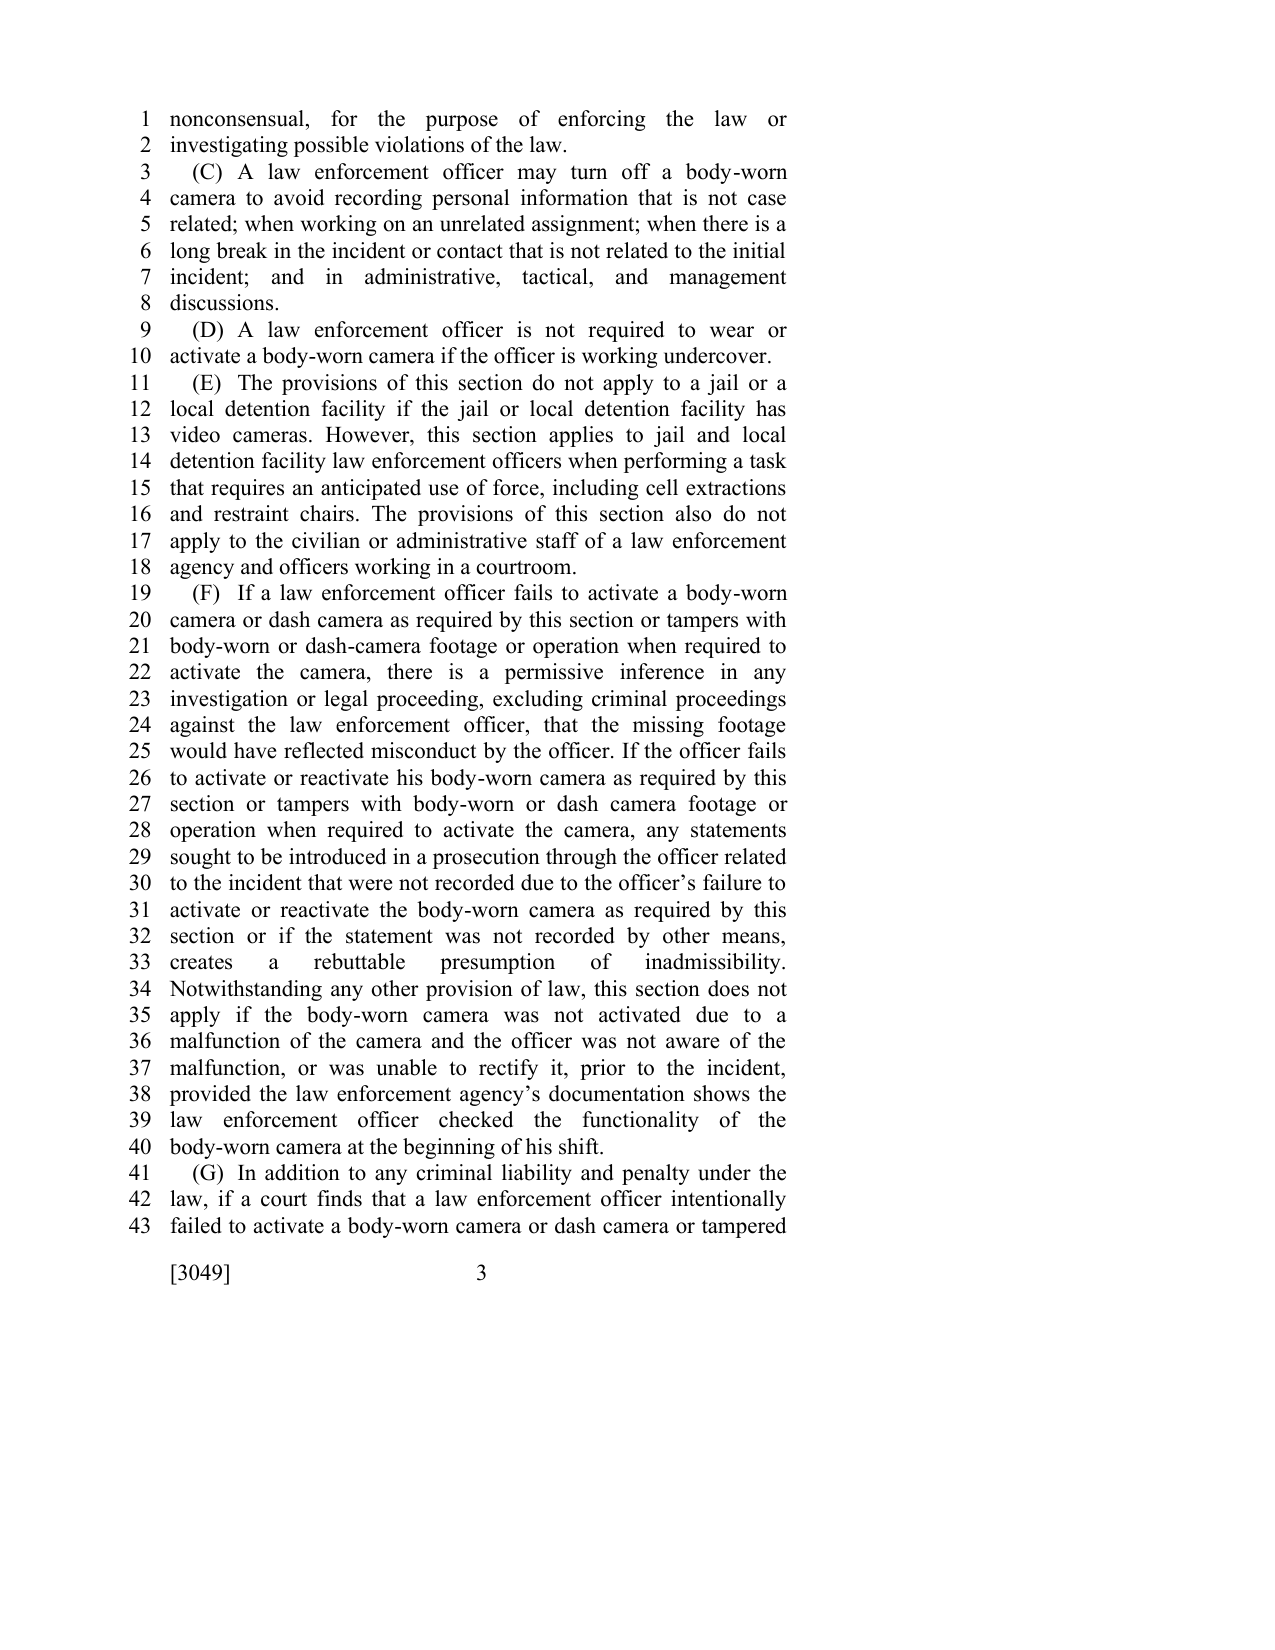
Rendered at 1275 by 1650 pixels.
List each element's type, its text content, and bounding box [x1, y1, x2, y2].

text (E) The provisions of this section do not apply to a jail or a local detention facility if the jail or local detention facility has video cameras. However, this section applies to jail and local detention facility law enforcement officers when performing a task that requires an anticipated use of force, including cell extractions and restraint chairs. The provisions of this section also do not apply to the civilian or administrative staff of a law enforcement agency and officers working in a courtroom. [169, 368, 787, 579]
text (F) If a law enforcement officer fails to activate a body-worn camera or dash camera as required by this section or tampers with body-worn or dash-camera footage or operation when required to activate the camera, there is a permissive inference in any investigation or legal proceeding, excluding criminal proceedings against the law enforcement officer, that the missing footage would have reflected misconduct by the officer. If the officer fails to activate or reactivate his body-worn camera as required by this section or tampers with body-worn or dash camera footage or operation when required to activate the camera, any statements sought to be introduced in a prosecution through the officer related to the incident that were not recorded due to the officer’s failure to activate or reactivate the body-worn camera as required by this section or if the statement was not recorded by other means, creates a rebuttable presumption of inadmissibility. Notwithstanding any other provision of law, this section does not apply if the body-worn camera was not activated due to a malfunction of the camera and the officer was not aware of the malfunction, or was unable to rectify it, prior to the incident, provided the law enforcement agency’s documentation shows the law enforcement officer checked the functionality of the body-worn camera at the beginning of his shift. [169, 579, 787, 1159]
text (C) A law enforcement officer may turn off a body-worn camera to avoid recording personal information that is not case related; when working on an unrelated assignment; when there is a long break in the incident or contact that is not related to the initial incident; and in administrative, tactical, and management discussions. [169, 158, 787, 316]
text (D) A law enforcement officer is not required to wear or activate a body-worn camera if the officer is working undercover. [169, 316, 787, 368]
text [169, 1159, 787, 1238]
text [169, 105, 787, 158]
